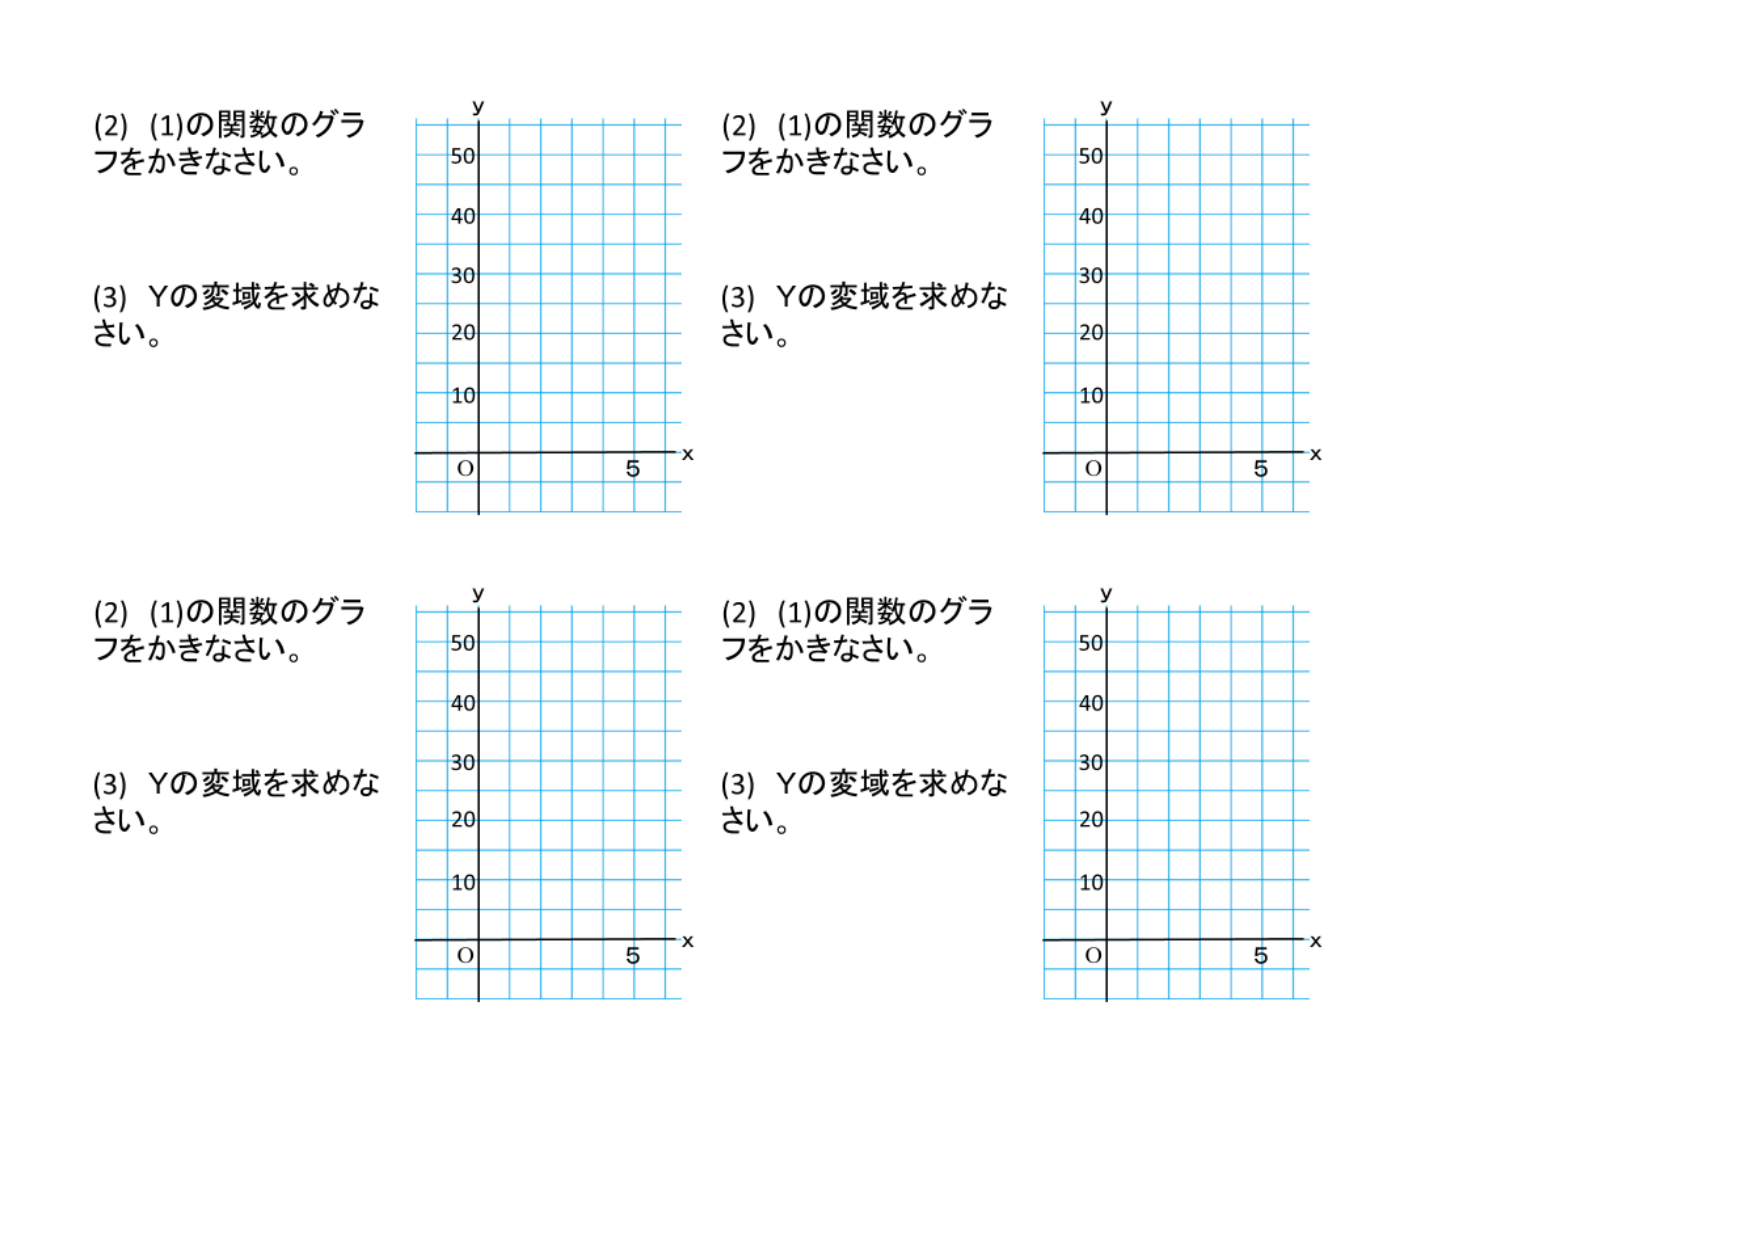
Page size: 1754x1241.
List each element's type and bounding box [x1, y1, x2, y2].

picture [75, 76, 1332, 548]
picture [75, 563, 1332, 1035]
